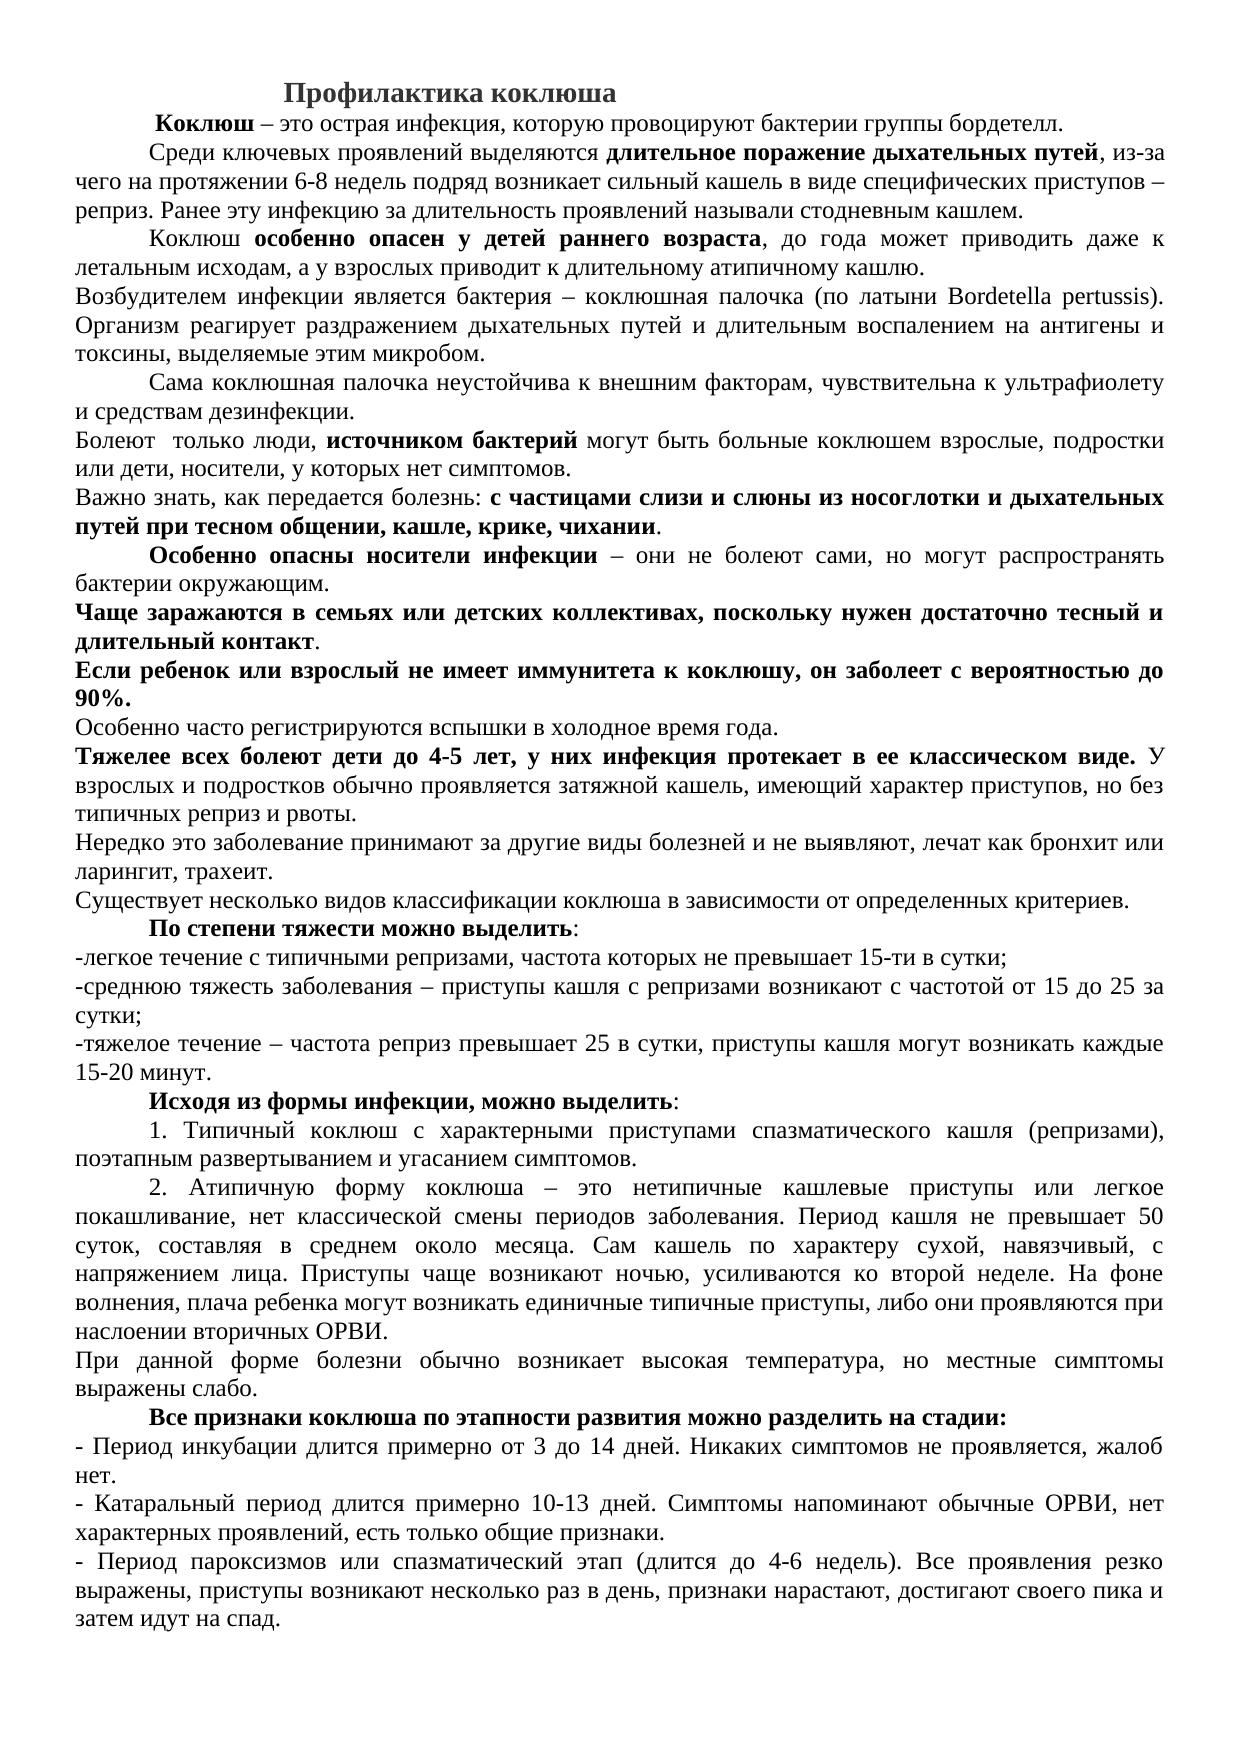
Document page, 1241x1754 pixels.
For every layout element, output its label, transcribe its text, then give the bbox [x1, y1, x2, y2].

text 1. Типичный коклюш с характерными приступами спазматического кашля (репризами), поэтапным развертыванием и угасанием симптомов. [75, 1115, 1165, 1172]
text Если ребенок или взрослый не имеет иммунитета к коклюшу, он заболеет с вероятностью до 90%. [75, 655, 1165, 712]
text Коклюш – это острая инфекция, которую провоцируют бактерии группы бордетелл. [75, 108, 1165, 137]
text Особенно опасны носители инфекции – они не болеют сами, но могут распространять бактерии окружающим. [75, 540, 1165, 597]
text -среднюю тяжесть заболевания – приступы кашля с репризами возникают с частотой от 15 до 25 за сутки; [75, 971, 1165, 1028]
text Возбудителем инфекции является бактерия – коклюшная палочка (по латыни Bordetella pertussis). Организм реагирует раздражением дыхательных путей и длительным воспалением на антигены и токсины, выделяемые этим микробом. [75, 281, 1165, 367]
text Профилактика коклюша [75, 75, 1165, 108]
text Чаще заражаются в семьях или детских коллективах, поскольку нужен достаточно тесный и длительный контакт. [75, 597, 1165, 655]
text Болеют только люди, источником бактерий могут быть больные коклюшем взрослые, подростки или дети, носители, у которых нет симптомов. [75, 425, 1165, 482]
text Среди ключевых проявлений выделяются длительное поражение дыхательных путей, из-за чего на протяжении 6-8 недель подряд возникает сильный кашель в виде специфических приступов – реприз. Ранее эту инфекцию за длительность проявлений называли стодневным кашлем. [75, 137, 1165, 223]
text -легкое течение с типичными репризами, частота которых не превышает 15-ти в сутки; [75, 942, 1165, 971]
text Исходя из формы инфекции, можно выделить: [75, 1086, 1165, 1115]
text Существует несколько видов классификации коклюша в зависимости от определенных критериев. [75, 885, 1165, 913]
text Нередко это заболевание принимают за другие виды болезней и не выявляют, лечат как бронхит или ларингит, трахеит. [75, 827, 1165, 885]
text - Катаральный период длится примерно 10-13 дней. Симптомы напоминают обычные ОРВИ, нет характерных проявлений, есть только общие признаки. [75, 1488, 1165, 1546]
text Коклюш особенно опасен у детей раннего возраста, до года может приводить даже к летальным исходам, а у взрослых приводит к длительному атипичному кашлю. [75, 223, 1165, 281]
text Тяжелее всех болеют дети до 4-5 лет, у них инфекция протекает в ее классическом виде. У взрослых и подростков обычно проявляется затяжной кашель, имеющий характер приступов, но без типичных реприз и рвоты. [75, 741, 1165, 827]
text Все признаки коклюша по этапности развития можно разделить на стадии: [75, 1402, 1165, 1431]
text Особенно часто регистрируются вспышки в холодное время года. [75, 712, 1165, 741]
text Важно знать, как передается болезнь: с частицами слизи и слюны из носоглотки и дыхательных путей при тесном общении, кашле, крике, чихании. [75, 482, 1165, 540]
text -тяжелое течение – частота реприз превышает 25 в сутки, приступы кашля могут возникать каждые 15-20 минут. [75, 1028, 1165, 1086]
text По степени тяжести можно выделить: [75, 913, 1165, 942]
text - Период пароксизмов или спазматический этап (длится до 4-6 недель). Все проявления резко выражены, приступы возникают несколько раз в день, признаки нарастают, достигают своего пика и затем идут на спад. [75, 1546, 1165, 1632]
text 2. Атипичную форму коклюша – это нетипичные кашлевые приступы или легкое покашливание, нет классической смены периодов заболевания. Период кашля не превышает 50 суток, составляя в среднем около месяца. Сам кашель по характеру сухой, навязчивый, с напряжением лица. Приступы чаще возникают ночью, усиливаются ко второй неделе. На фоне волнения, плача ребенка могут возникать единичные типичные приступы, либо они проявляются при наслоении вторичных ОРВИ. [75, 1172, 1165, 1345]
text - Период инкубации длится примерно от 3 до 14 дней. Никаких симптомов не проявляется, жалоб нет. [75, 1431, 1165, 1488]
text Сама коклюшная палочка неустойчива к внешним факторам, чувствительна к ультрафиолету и средствам дезинфекции. [75, 367, 1165, 425]
text При данной форме болезни обычно возникает высокая температура, но местные симптомы выражены слабо. [75, 1345, 1165, 1402]
